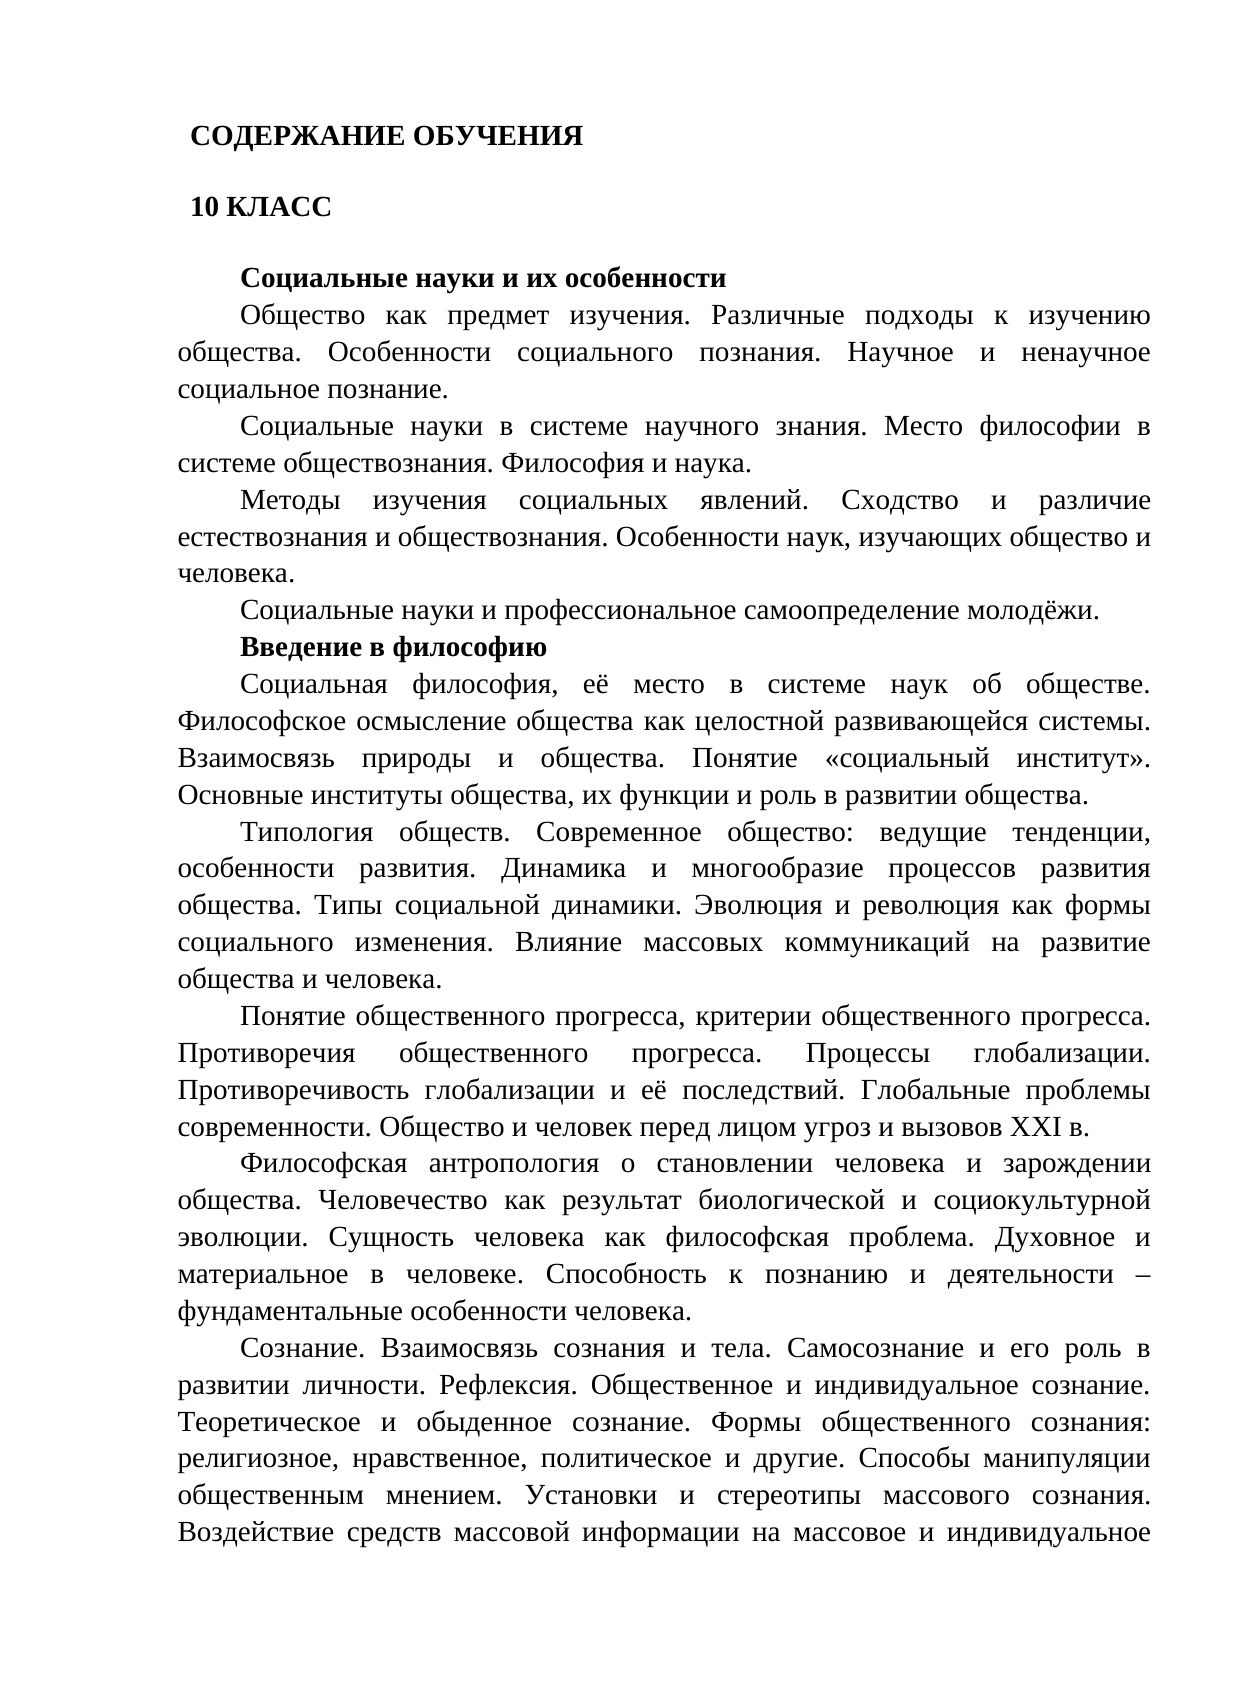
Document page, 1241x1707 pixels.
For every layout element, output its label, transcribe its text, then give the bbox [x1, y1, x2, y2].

text Методы изучения социальных явлений. Сходство и различие естествознания и обществознания. Особенности наук, изучающих общество и человека. [177, 482, 1152, 589]
text Введение в философию [177, 629, 1152, 663]
text Понятие общественного прогресса, критерии общественного прогресса. Противоречия общественного прогресса. Процессы глобализации. Противоречивость глобализации и её последствий. Глобальные проблемы современности. Общество и человек перед лицом угроз и вызовов XXI в. [177, 998, 1152, 1142]
text Социальные науки и их особенности [177, 261, 1152, 294]
text Социальная философия, её место в системе наук об обществе. Философское осмысление общества как целостной развивающейся системы. Взаимосвязь природы и общества. Понятие «социальный институт». Основные институты общества, их функции и роль в развитии общества. [177, 666, 1152, 810]
text Социальные науки в системе научного знания. Место философии в системе обществознания. Философия и наука. [177, 408, 1152, 478]
text Общество как предмет изучения. Различные подходы к изучению общества. Особенности социального познания. Научное и ненаучное социальное познание. [177, 297, 1152, 405]
text Типология обществ. Современное общество: ведущие тенденции, особенности развития. Динамика и многообразие процессов развития общества. Типы социальной динамики. Эволюция и революция как формы социального изменения. Влияние массовых коммуникаций на развитие общества и человека. [177, 814, 1152, 995]
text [177, 1330, 1152, 1548]
text СОДЕРЖАНИЕ ОБУЧЕНИЯ [190, 118, 1152, 152]
text 10 КЛАСС [190, 189, 1152, 223]
text Социальные науки и профессиональное самоопределение молодёжи. [177, 592, 1152, 626]
text Философская антропология о становлении человека и зарождении общества. Человечество как результат биологической и социокультурной эволюции. Сущность человека как философская проблема. Духовное и материальное в человеке. Способность к познанию и деятельности – фундаментальные особенности человека. [177, 1146, 1152, 1327]
